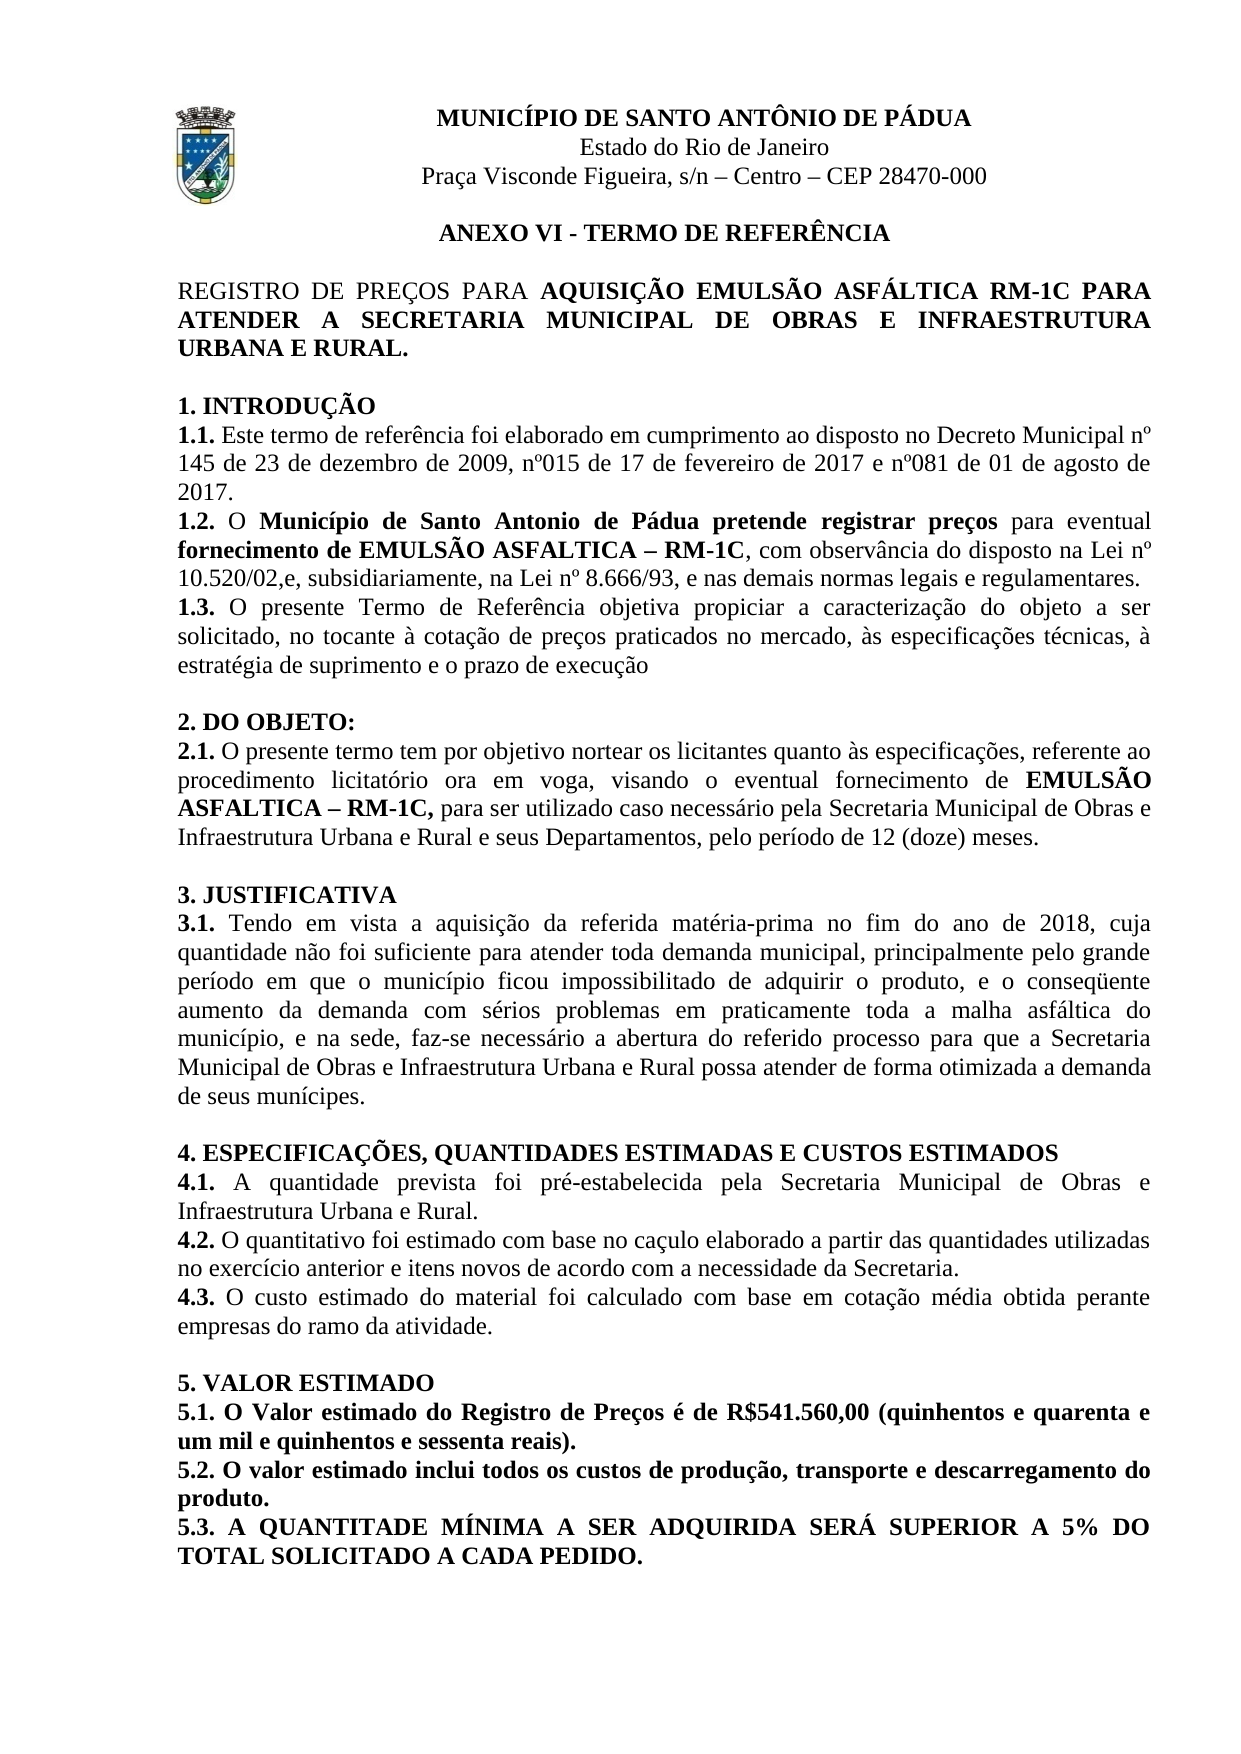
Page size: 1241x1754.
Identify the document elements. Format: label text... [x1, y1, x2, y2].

text 1. INTRODUÇÃO [177, 391, 1152, 420]
text 4.3. O custo estimado do material foi calculado com base em cotação média obtida perante empresas do ramo da atividade. [177, 1282, 1152, 1340]
text ANEXO VI - TERMO DE REFERÊNCIA [177, 218, 1152, 247]
text 5.3. A QUANTITADE MÍNIMA A SER ADQUIRIDA SERÁ SUPERIOR A 5% DO TOTAL SOLICITADO A CADA PEDIDO. [177, 1512, 1152, 1570]
text 1.3. O presente Termo de Referência objetiva propiciar a caracterização do objeto a ser solicitado, no tocante à cotação de preços praticados no mercado, às especificações técnicas, à estratégia de suprimento e o prazo de execução [177, 592, 1152, 678]
text 3.1. Tendo em vista a aquisição da referida matéria-prima no fim do ano de 2018, cuja quantidade não foi suficiente para atender toda demanda municipal, principalmente pelo grande período em que o município ficou impossibilitado de adquirir o produto, e o conseqüente aumento da demanda com sérios problemas em praticamente toda a malha asfáltica do município, e na sede, faz-se necessário a abertura do referido processo para que a Secretaria Municipal de Obras e Infraestrutura Urbana e Rural possa atender de forma otimizada a demanda de seus munícipes. [177, 908, 1152, 1110]
text 5.2. O valor estimado inclui todos os custos de produção, transporte e descarregamento do produto. [177, 1455, 1152, 1512]
text 5.1. O Valor estimado do Registro de Preços é de R$541.560,00 (quinhentos e quarenta e um mil e quinhentos e sessenta reais). [177, 1397, 1152, 1455]
text 5. VALOR ESTIMADO [177, 1368, 1152, 1397]
text 1.2. O Município de Santo Antonio de Pádua pretende registrar preços para eventual fornecimento de EMULSÃO ASFALTICA – RM-1C, com observância do disposto na Lei nº 10.520/02,e, subsidiariamente, na Lei nº 8.666/93, e nas demais normas legais e regulamentares. [177, 506, 1152, 592]
text 3. JUSTIFICATIVA [177, 880, 1152, 908]
text MUNICÍPIO DE SANTO ANTÔNIO DE PÁDUA [177, 103, 1152, 132]
text 4.1. A quantidade prevista foi pré-estabelecida pela Secretaria Municipal de Obras e Infraestrutura Urbana e Rural. [177, 1167, 1152, 1225]
text REGISTRO DE PREÇOS PARA AQUISIÇÃO EMULSÃO ASFÁLTICA RM-1C PARA ATENDER A SECRETARIA MUNICIPAL DE OBRAS E INFRAESTRUTURA URBANA E RURAL. [177, 276, 1152, 362]
picture [172, 104, 238, 206]
text 2. DO OBJETO: [177, 707, 1152, 736]
text 4. ESPECIFICAÇÕES, QUANTIDADES ESTIMADAS E CUSTOS ESTIMADOS [177, 1138, 1152, 1167]
text 2.1. O presente termo tem por objetivo nortear os licitantes quanto às especificações, referente ao procedimento licitatório ora em voga, visando o eventual fornecimento de EMULSÃO ASFALTICA – RM-1C, para ser utilizado caso necessário pela Secretaria Municipal de Obras e Infraestrutura Urbana e Rural e seus Departamentos, pelo período de 12 (doze) meses. [177, 736, 1152, 851]
text 4.2. O quantitativo foi estimado com base no caçulo elaborado a partir das quantidades utilizadas no exercício anterior e itens novos de acordo com a necessidade da Secretaria. [177, 1225, 1152, 1282]
text 1.1. Este termo de referência foi elaborado em cumprimento ao disposto no Decreto Municipal nº 145 de 23 de dezembro de 2009, nº015 de 17 de fevereiro de 2017 e nº081 de 01 de agosto de 2017. [177, 420, 1152, 506]
text Estado do Rio de Janeiro [238, 132, 1152, 161]
text Praça Visconde Figueira, s/n – Centro – CEP 28470-000 [238, 161, 1152, 190]
